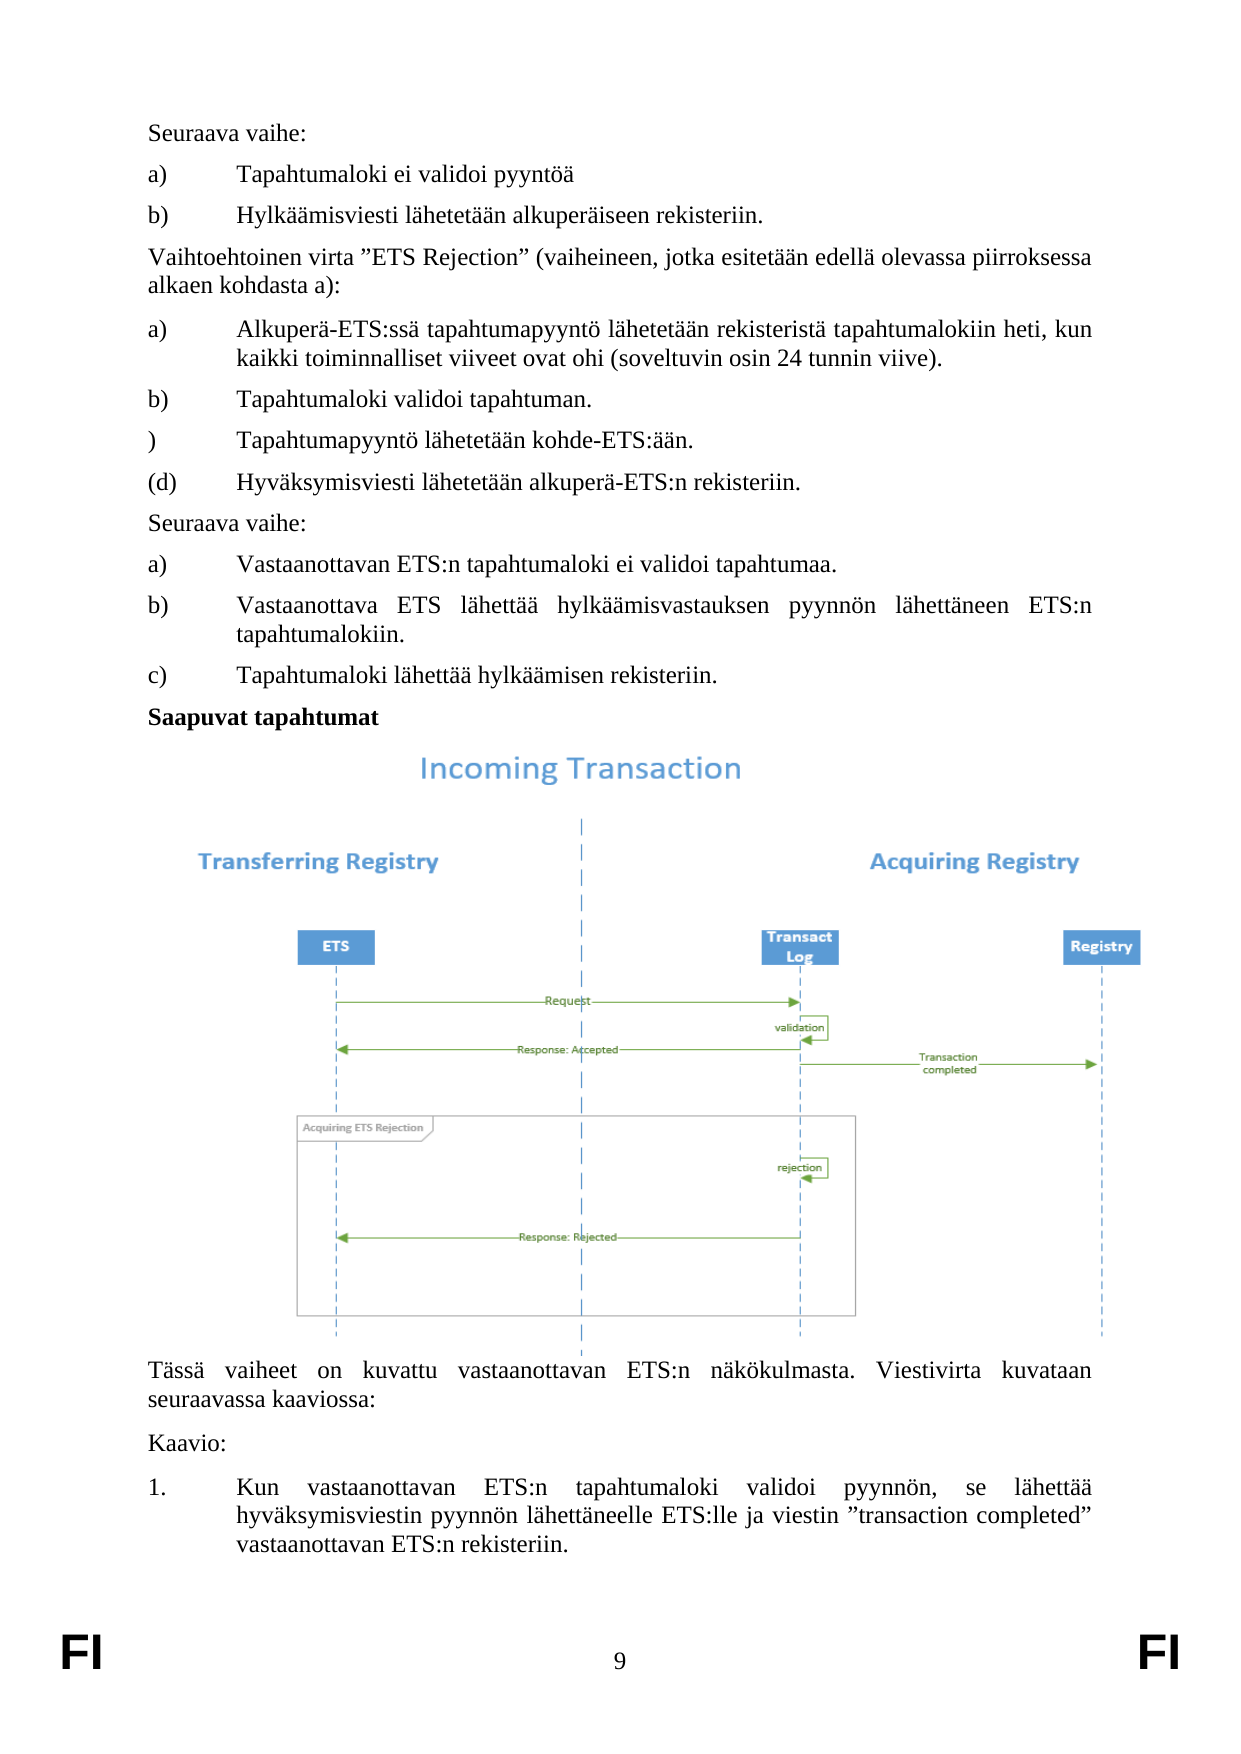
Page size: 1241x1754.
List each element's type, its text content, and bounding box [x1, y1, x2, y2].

text a) Alkuperä-ETS:ssä tapahtumapyyntö lähetetään rekisteristä tapahtumalokiin heti, kun kaikki toiminnalliset viiveet ovat ohi (soveltuvin osin 24 tunnin viive). [148, 314, 1093, 372]
text Seuraava vaihe: [148, 118, 1093, 147]
text Seuraava vaihe: [148, 508, 1093, 537]
text c) Tapahtumaloki lähettää hylkäämisen rekisteriin. [148, 661, 1093, 689]
text Tässä vaiheet on kuvattu vastaanottavan ETS:n näkökulmasta. Viestivirta kuvataan seuraavassa kaaviossa: [148, 1356, 1093, 1413]
text ) Tapahtumapyyntö lähetetään kohde-ETS:ään. [148, 426, 1093, 454]
text a) Vastaanottavan ETS:n tapahtumaloki ei validoi tapahtumaa. [148, 549, 1093, 578]
text a) Tapahtumaloki ei validoi pyyntöä [148, 159, 1093, 188]
text Kaavio: [148, 1428, 1093, 1457]
text (d) Hyväksymisviesti lähetetään alkuperä-ETS:n rekisteriin. [148, 467, 1093, 496]
text Vaihtoehtoinen virta ”ETS Rejection” (vaiheineen, jotka esitetään edellä olevassa piirroksessa alkaen kohdasta a): [148, 242, 1093, 299]
text Saapuvat tapahtumat [148, 702, 1093, 731]
text b) Vastaanottava ETS lähettää hylkäämisvastauksen pyynnön lähettäneen ETS:n tapahtumalokiin. [148, 591, 1093, 648]
picture [147, 745, 1182, 1356]
text b) Tapahtumaloki validoi tapahtuman. [148, 384, 1093, 413]
list Kun vastaanottavan ETS:n tapahtumaloki validoi pyynnön, se lähettää hyväksymisviestin pyynnön lähettäneelle ETS:lle ja viestin ”transaction completed” vastaanottavan ETS:n rekisteriin. [148, 1472, 1093, 1558]
text b) Hylkäämisviesti lähetetään alkuperäiseen rekisteriin. [148, 201, 1093, 229]
